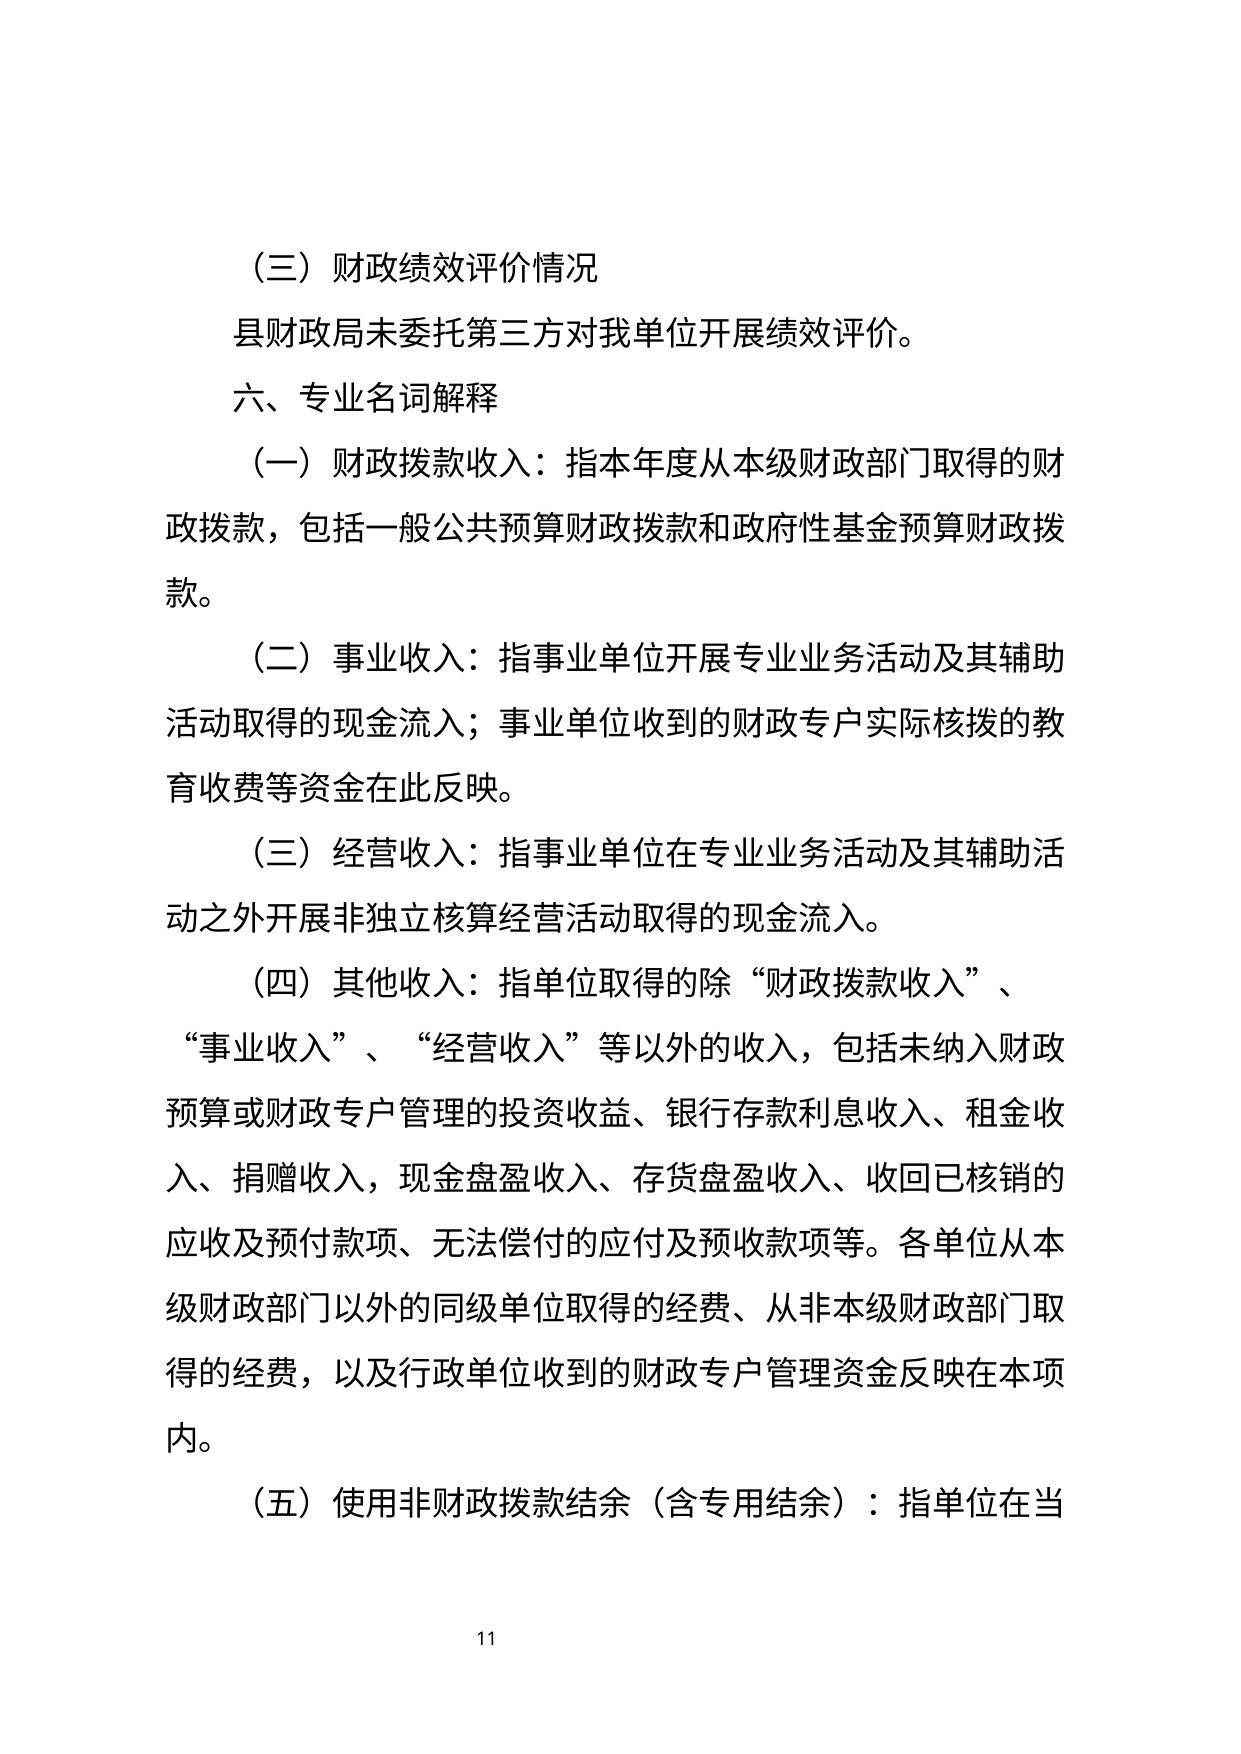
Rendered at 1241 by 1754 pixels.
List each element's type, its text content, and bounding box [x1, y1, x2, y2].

text （二）事业收入：指事业单位开展专业业务活动及其辅助活动取得的现金流入；事业单位收到的财政专户实际核拨的教育收费等资金在此反映。 [165, 623, 1087, 818]
text （三）财政绩效评价情况 [165, 233, 1087, 298]
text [165, 1468, 1087, 1533]
list 六、专业名词解释 [165, 363, 1087, 428]
text （四）其他收入：指单位取得的除“财政拨款收入”、“事业收入”、“经营收入”等以外的收入，包括未纳入财政预算或财政专户管理的投资收益、银行存款利息收入、租金收入、捐赠收入，现金盘盈收入、存货盘盈收入、收回已核销的应收及预付款项、无法偿付的应付及预收款项等。各单位从本级财政部门以外的同级单位取得的经费、从非本级财政部门取得的经费，以及行政单位收到的财政专户管理资金反映在本项内。 [165, 948, 1087, 1468]
list 县财政局未委托第三方对我单位开展绩效评价。 [165, 298, 1087, 363]
text （一）财政拨款收入：指本年度从本级财政部门取得的财政拨款，包括一般公共预算财政拨款和政府性基金预算财政拨款。 [165, 428, 1087, 623]
text （三）经营收入：指事业单位在专业业务活动及其辅助活动之外开展非独立核算经营活动取得的现金流入。 [165, 818, 1087, 948]
